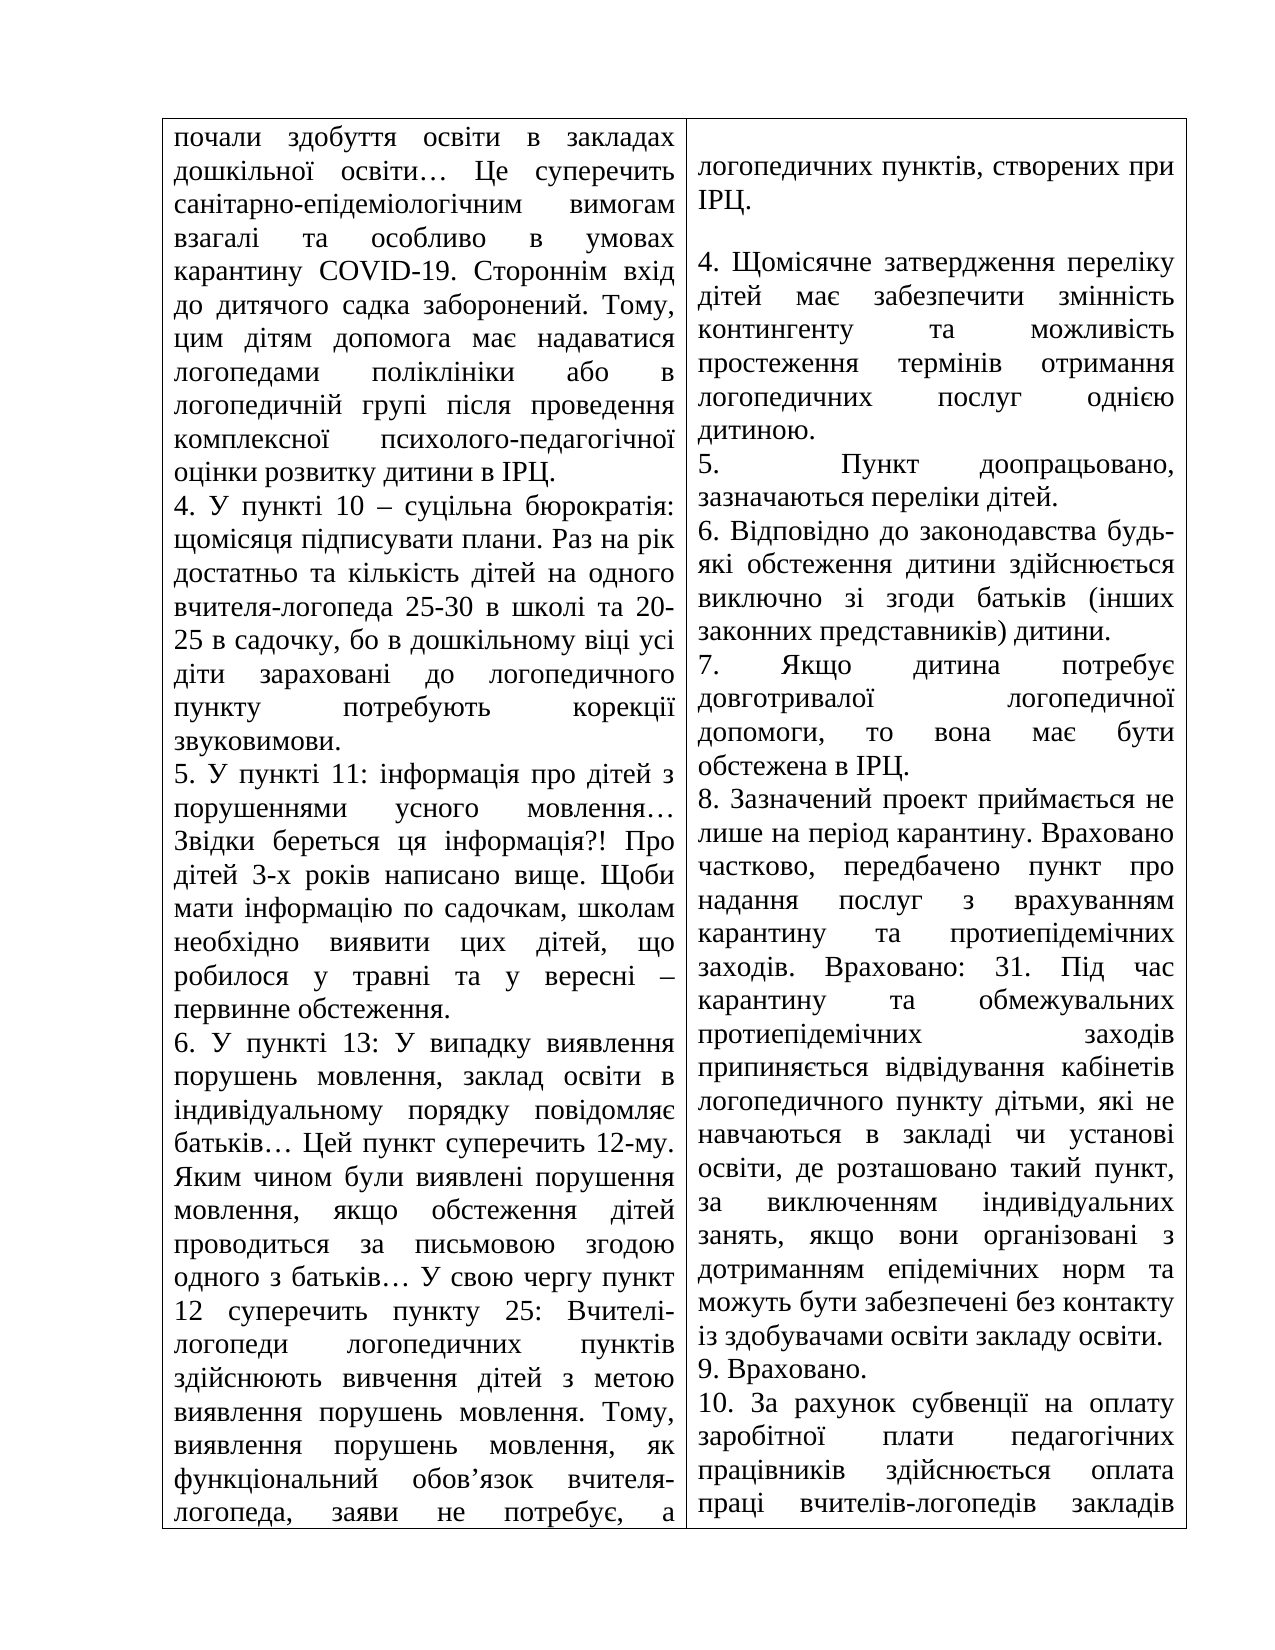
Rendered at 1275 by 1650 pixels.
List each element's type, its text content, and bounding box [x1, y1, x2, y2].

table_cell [687, 119, 1186, 1528]
